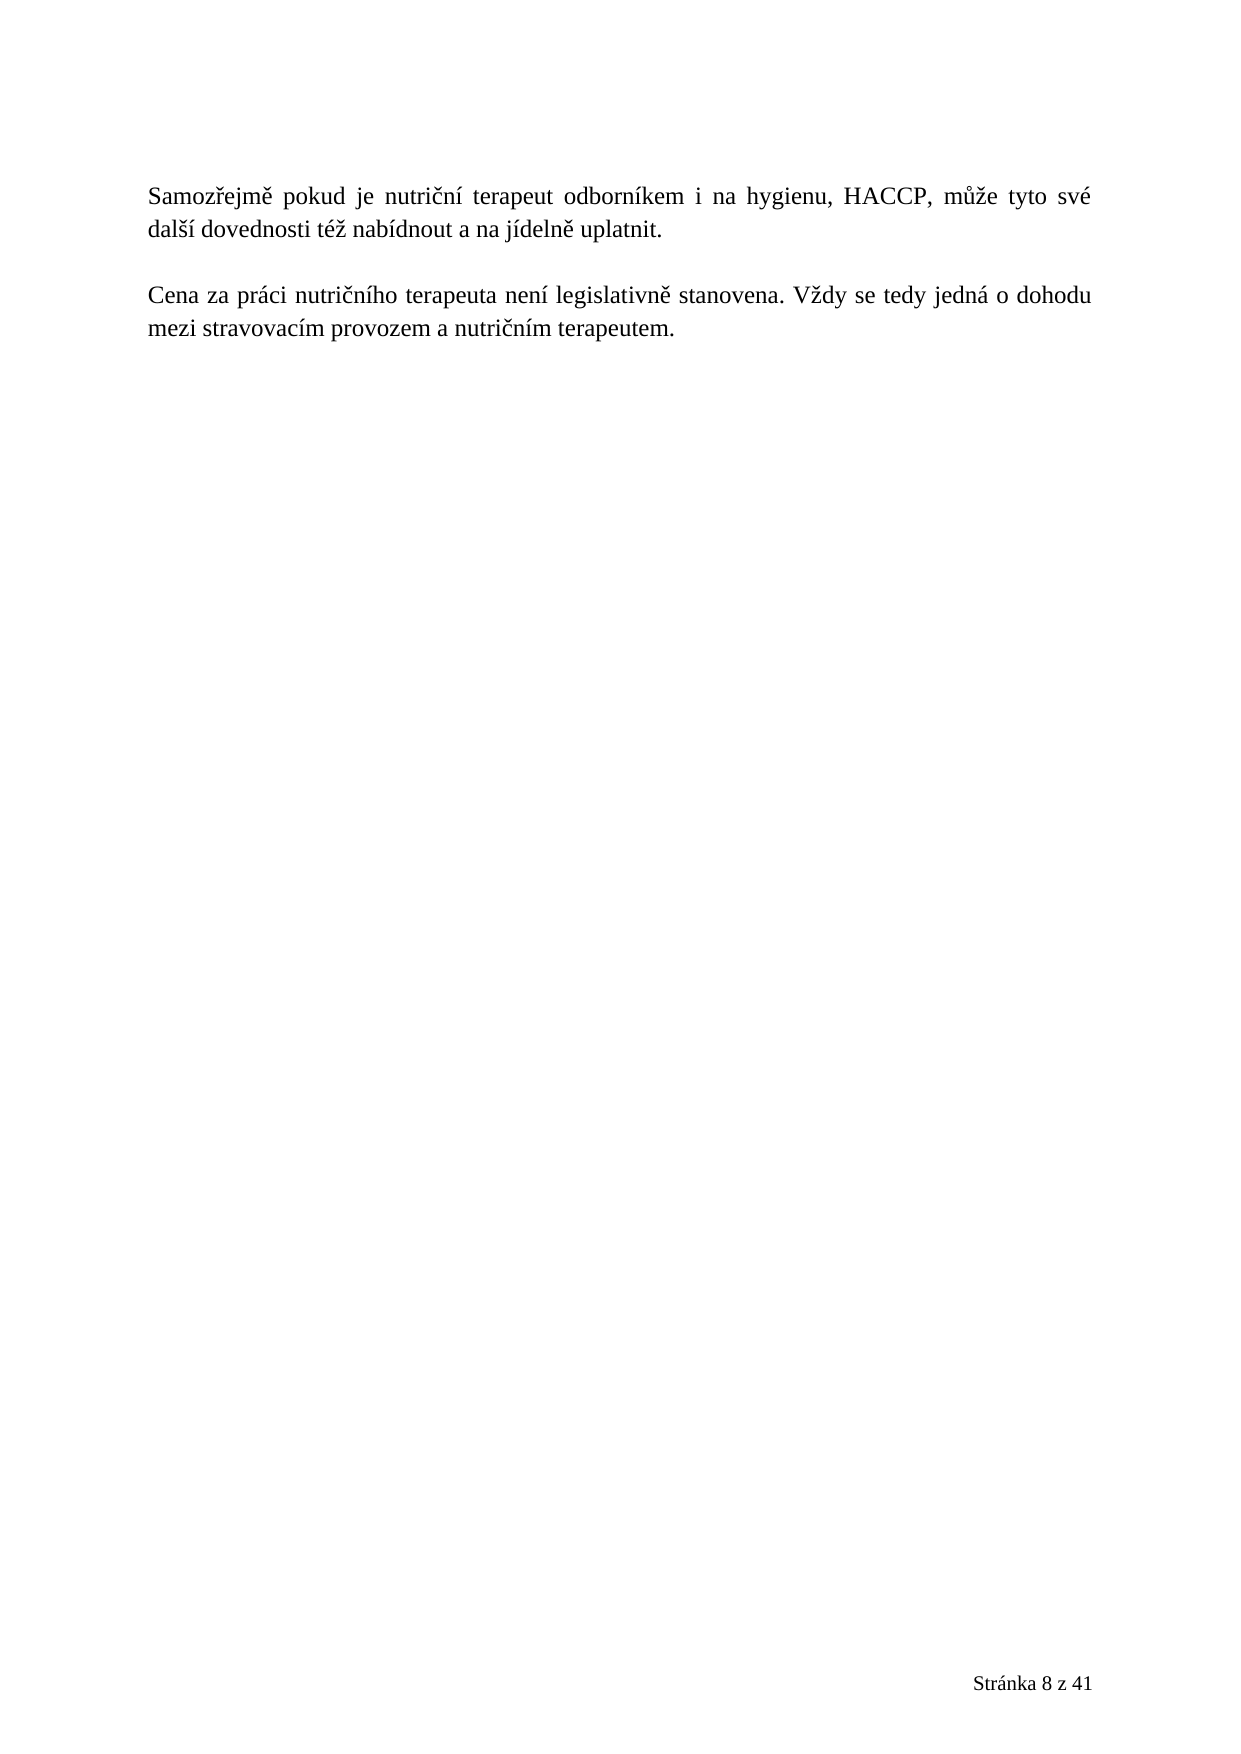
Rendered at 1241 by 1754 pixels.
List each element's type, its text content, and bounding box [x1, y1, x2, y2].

text Samozřejmě pokud je nutriční terapeut odborníkem i na hygienu, HACCP, může tyto své další dovednosti též nabídnout a na jídelně uplatnit. [148, 181, 1092, 242]
text Cena za práci nutričního terapeuta není legislativně stanovena. Vždy se tedy jedná o dohodu mezi stravovacím provozem a nutričním terapeutem. [148, 280, 1092, 342]
